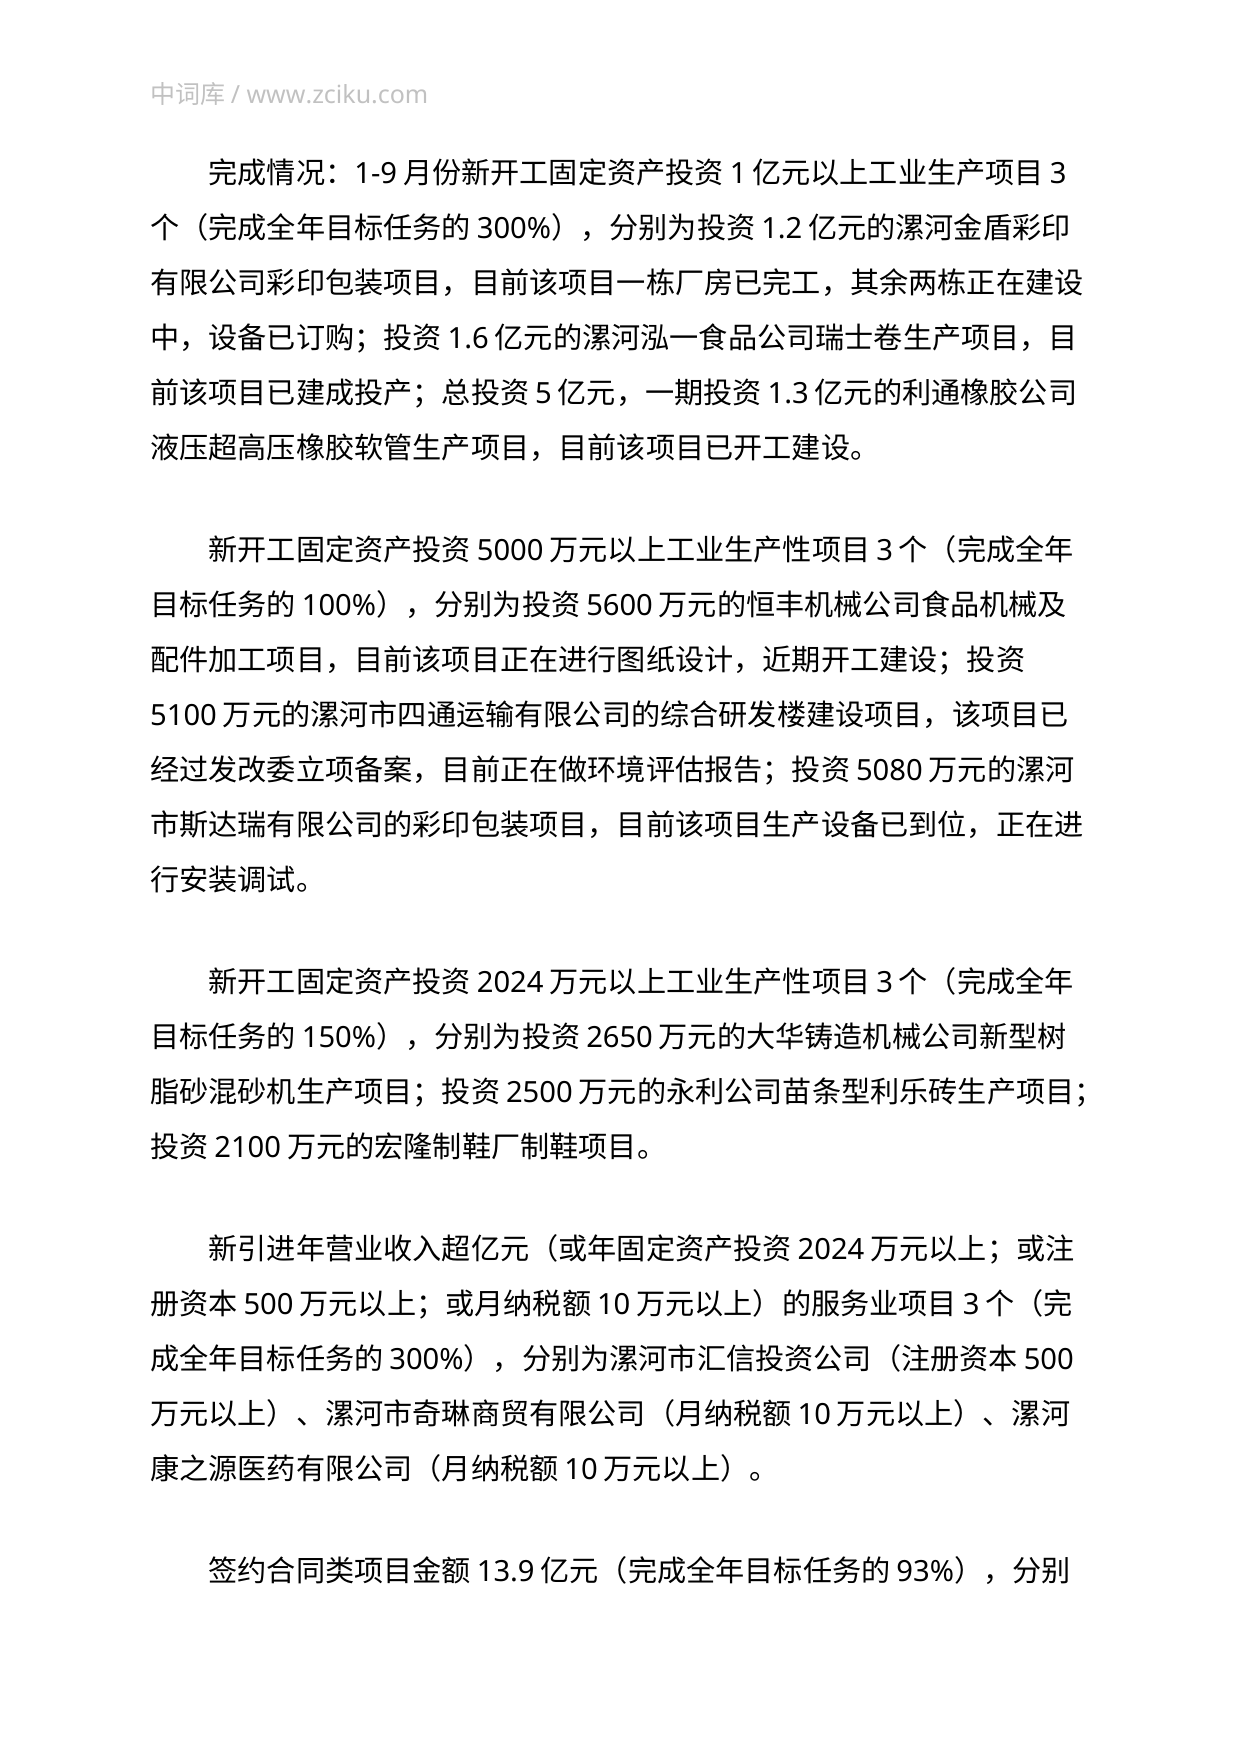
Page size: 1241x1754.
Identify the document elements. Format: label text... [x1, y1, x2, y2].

text 新开工固定资产投资5000万元以上工业生产性项目3个（完成全年目标任务的100%），分别为投资5600万元的恒丰机械公司食品机械及配件加工项目，目前该项目正在进行图纸设计，近期开工建设；投资5100万元的漯河市四通运输有限公司的综合研发楼建设项目，该项目已经过发改委立项备案，目前正在做环境评估报告；投资5080万元的漯河市斯达瑞有限公司的彩印包装项目，目前该项目生产设备已到位，正在进行安装调试。 [150, 527, 1090, 899]
text 新引进年营业收入超亿元（或年固定资产投资2024万元以上；或注册资本500万元以上；或月纳税额10万元以上）的服务业项目3个（完成全年目标任务的300%），分别为漯河市汇信投资公司（注册资本500万元以上）、漯河市奇琳商贸有限公司（月纳税额10万元以上）、漯河康之源医药有限公司（月纳税额10万元以上）。 [150, 1225, 1090, 1488]
text 新开工固定资产投资2024万元以上工业生产性项目3个（完成全年目标任务的150%），分别为投资2650万元的大华铸造机械公司新型树脂砂混砂机生产项目；投资2500万元的永利公司苗条型利乐砖生产项目；投资2100万元的宏隆制鞋厂制鞋项目。 [150, 958, 1090, 1166]
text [150, 1547, 1090, 1589]
text 完成情况：1-9月份新开工固定资产投资1亿元以上工业生产项目3个（完成全年目标任务的300%），分别为投资1.2亿元的漯河金盾彩印有限公司彩印包装项目，目前该项目一栋厂房已完工，其余两栋正在建设中，设备已订购；投资1.6亿元的漯河泓一食品公司瑞士卷生产项目，目前该项目已建成投产；总投资5亿元，一期投资1.3亿元的利通橡胶公司液压超高压橡胶软管生产项目，目前该项目已开工建设。 [150, 150, 1090, 467]
